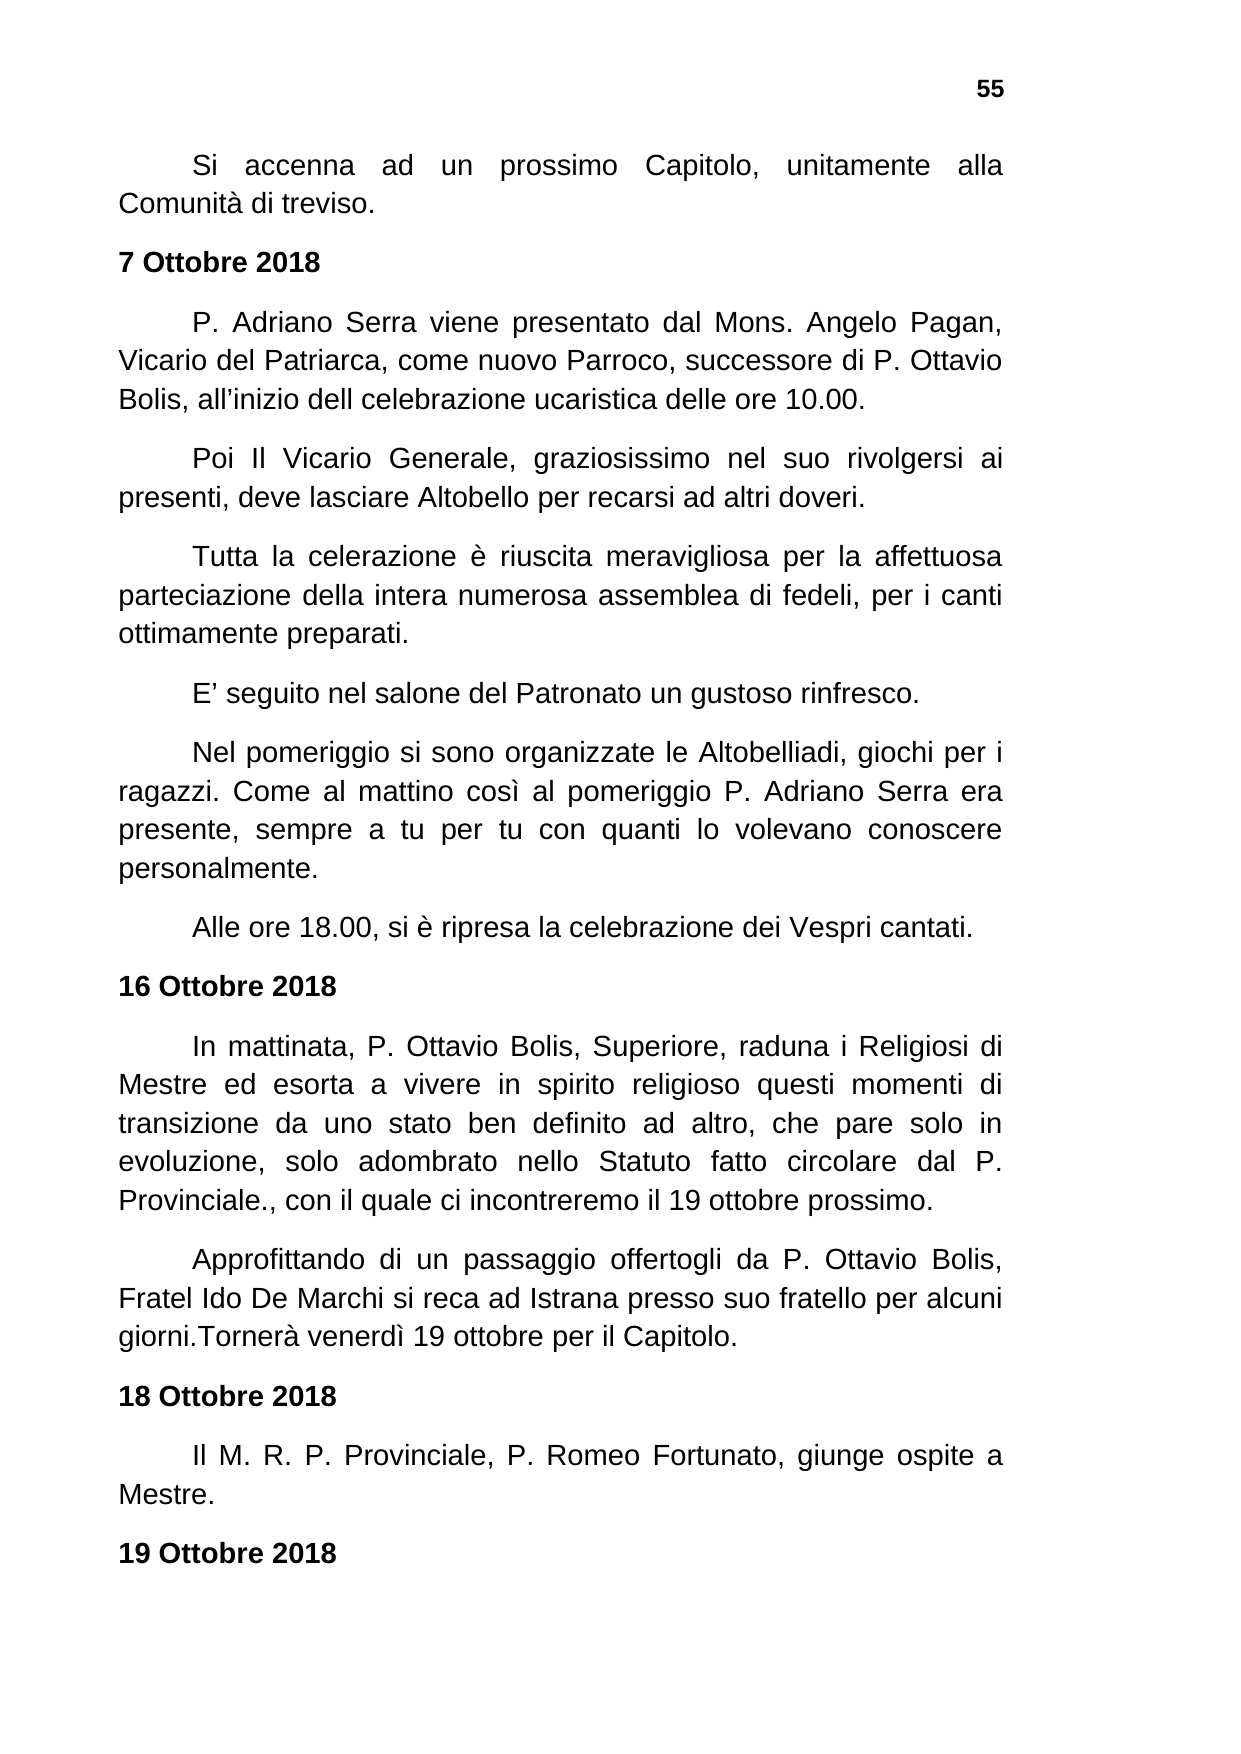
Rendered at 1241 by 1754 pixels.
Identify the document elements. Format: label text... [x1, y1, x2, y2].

text 19 Ottobre 2018 [118, 1536, 1004, 1570]
text Approfittando di un passaggio offertogli da P. Ottavio Bolis, Fratel Ido De Marchi si reca ad Istrana presso suo fratello per alcuni giorni.Tornerà venerdì 19 ottobre per il Capitolo. [118, 1242, 1004, 1353]
text Nel pomeriggio si sono organizzate le Altobelliadi, giochi per i ragazzi. Come al mattino così al pomeriggio P. Adriano Serra era presente, sempre a tu per tu con quanti lo volevano conoscere personalmente. [118, 735, 1004, 884]
text Si accenna ad un prossimo Capitolo, unitamente alla Comunità di treviso. [118, 148, 1004, 220]
text E’ seguito nel salone del Patronato un gustoso rinfresco. [118, 676, 1004, 709]
text Tutta la celerazione è riuscita meravigliosa per la affettuosa parteciazione della intera numerosa assemblea di fedeli, per i canti ottimamente preparati. [118, 539, 1004, 650]
text 16 Ottobre 2018 [118, 969, 1004, 1003]
text Il M. R. P. Provinciale, P. Romeo Fortunato, giunge ospite a Mestre. [118, 1438, 1004, 1510]
text Poi Il Vicario Generale, graziosissimo nel suo rivolgersi ai presenti, deve lasciare Altobello per recarsi ad altri doveri. [118, 441, 1004, 513]
text In mattinata, P. Ottavio Bolis, Superiore, raduna i Religiosi di Mestre ed esorta a vivere in spirito religioso questi momenti di transizione da uno stato ben definito ad altro, che pare solo in evoluzione, solo adombrato nello Statuto fatto circolare dal P. Provinciale., con il quale ci incontreremo il 19 ottobre prossimo. [118, 1029, 1004, 1217]
text Alle ore 18.00, si è ripresa la celebrazione dei Vespri cantati. [118, 910, 1004, 944]
text 7 Ottobre 2018 [118, 246, 1004, 279]
text P. Adriano Serra viene presentato dal Mons. Angelo Pagan, Vicario del Patriarca, come nuovo Parroco, successore di P. Ottavio Bolis, all’inizio dell celebrazione ucaristica delle ore 10.00. [118, 305, 1004, 416]
text 18 Ottobre 2018 [118, 1379, 1004, 1412]
